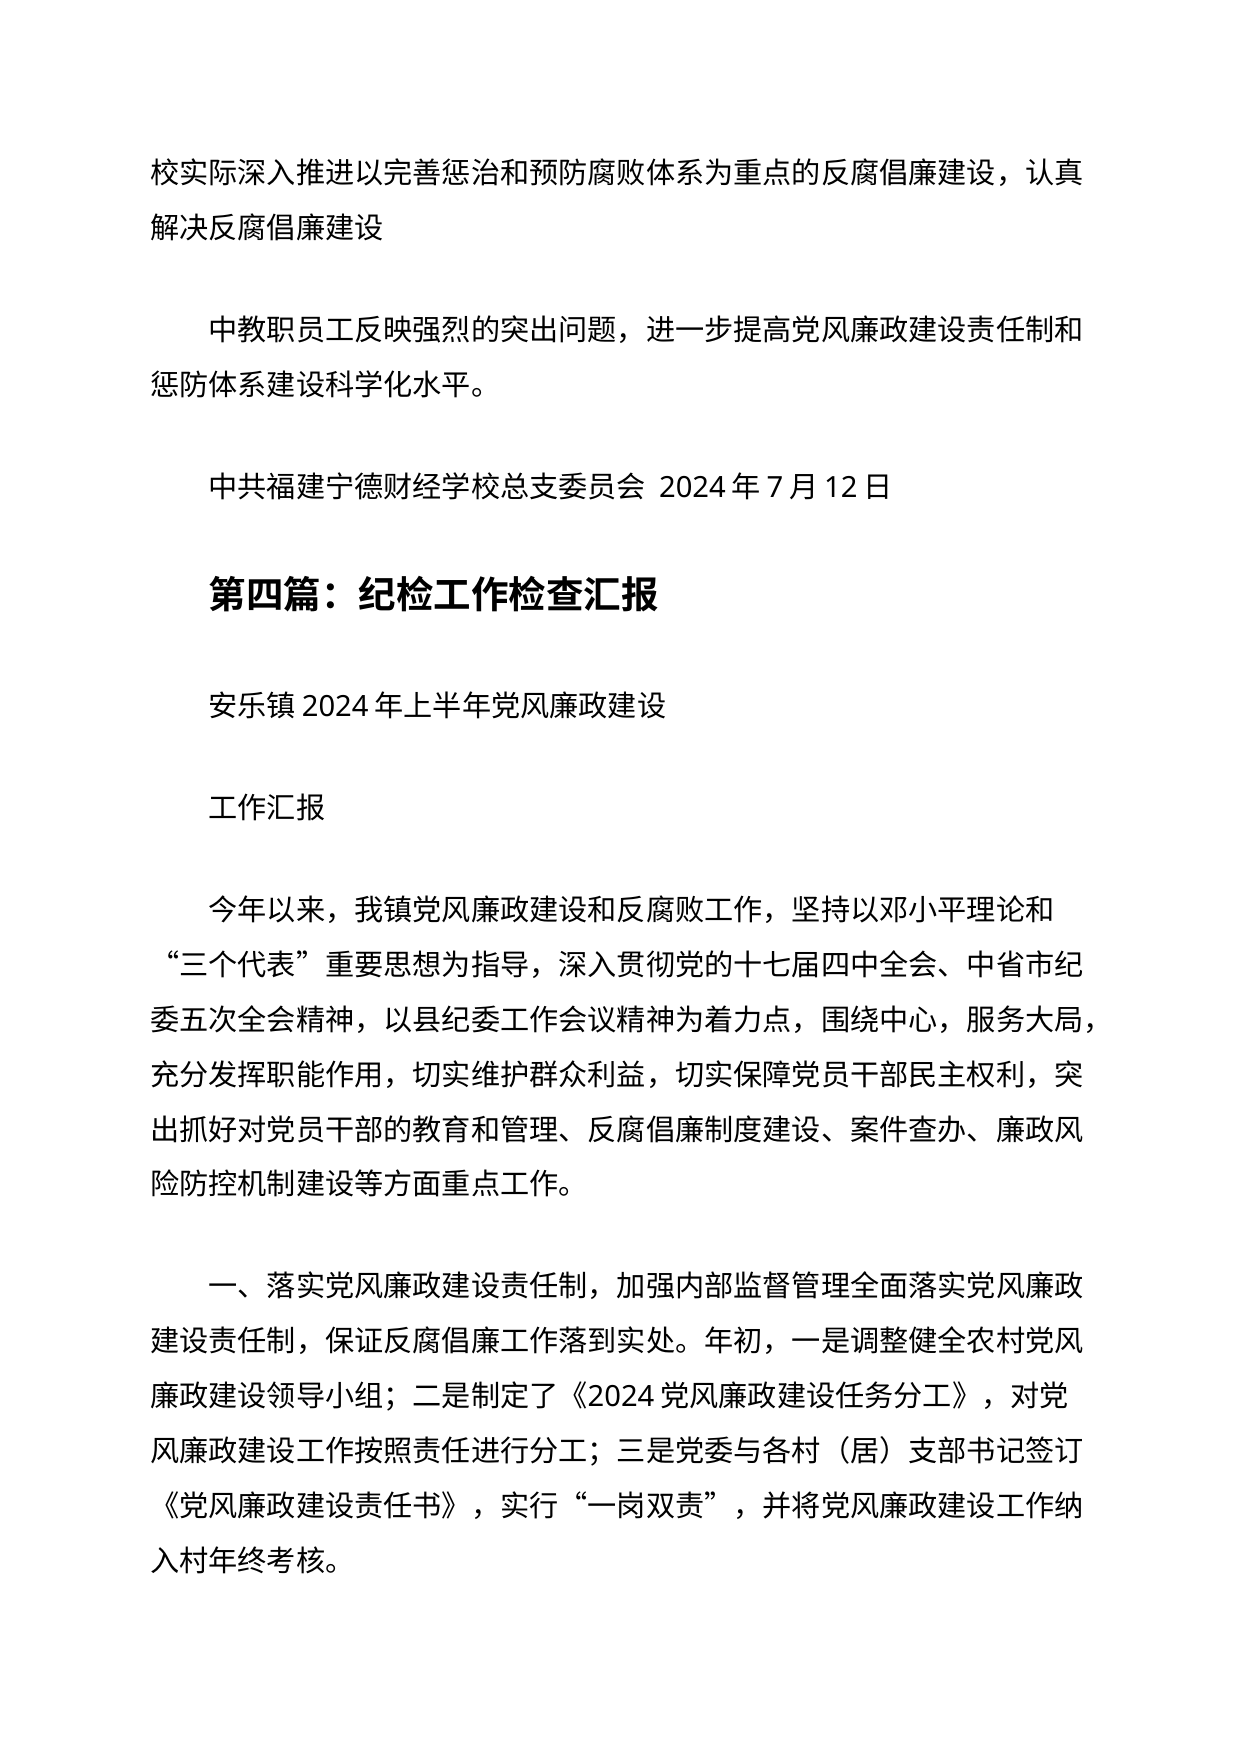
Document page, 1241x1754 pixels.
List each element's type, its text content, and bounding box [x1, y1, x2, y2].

text 今年以来，我镇党风廉政建设和反腐败工作，坚持以邓小平理论和“三个代表”重要思想为指导，深入贯彻党的十七届四中全会、中省市纪委五次全会精神，以县纪委工作会议精神为着力点，围绕中心，服务大局，充分发挥职能作用，切实维护群众利益，切实保障党员干部民主权利，突出抓好对党员干部的教育和管理、反腐倡廉制度建设、案件查办、廉政风险防控机制建设等方面重点工作。 [150, 886, 1090, 1203]
text 一、落实党风廉政建设责任制，加强内部监督管理全面落实党风廉政建设责任制，保证反腐倡廉工作落到实处。年初，一是调整健全农村党风廉政建设领导小组；二是制定了《2024党风廉政建设任务分工》，对党风廉政建设工作按照责任进行分工；三是党委与各村（居）支部书记签订《党风廉政建设责任书》，实行“一岗双责”，并将党风廉政建设工作纳入村年终考核。 [150, 1263, 1090, 1579]
text 工作汇报 [150, 785, 1090, 827]
text 中教职员工反映强烈的突出问题，进一步提高党风廉政建设责任制和惩防体系建设科学化水平。 [150, 307, 1090, 404]
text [150, 150, 1090, 247]
text 中共福建宁德财经学校总支委员会 2024年7月12日 [150, 463, 1090, 506]
text 安乐镇2024年上半年党风廉政建设 [150, 683, 1090, 725]
text 第四篇：纪检工作检查汇报 [150, 565, 1090, 619]
